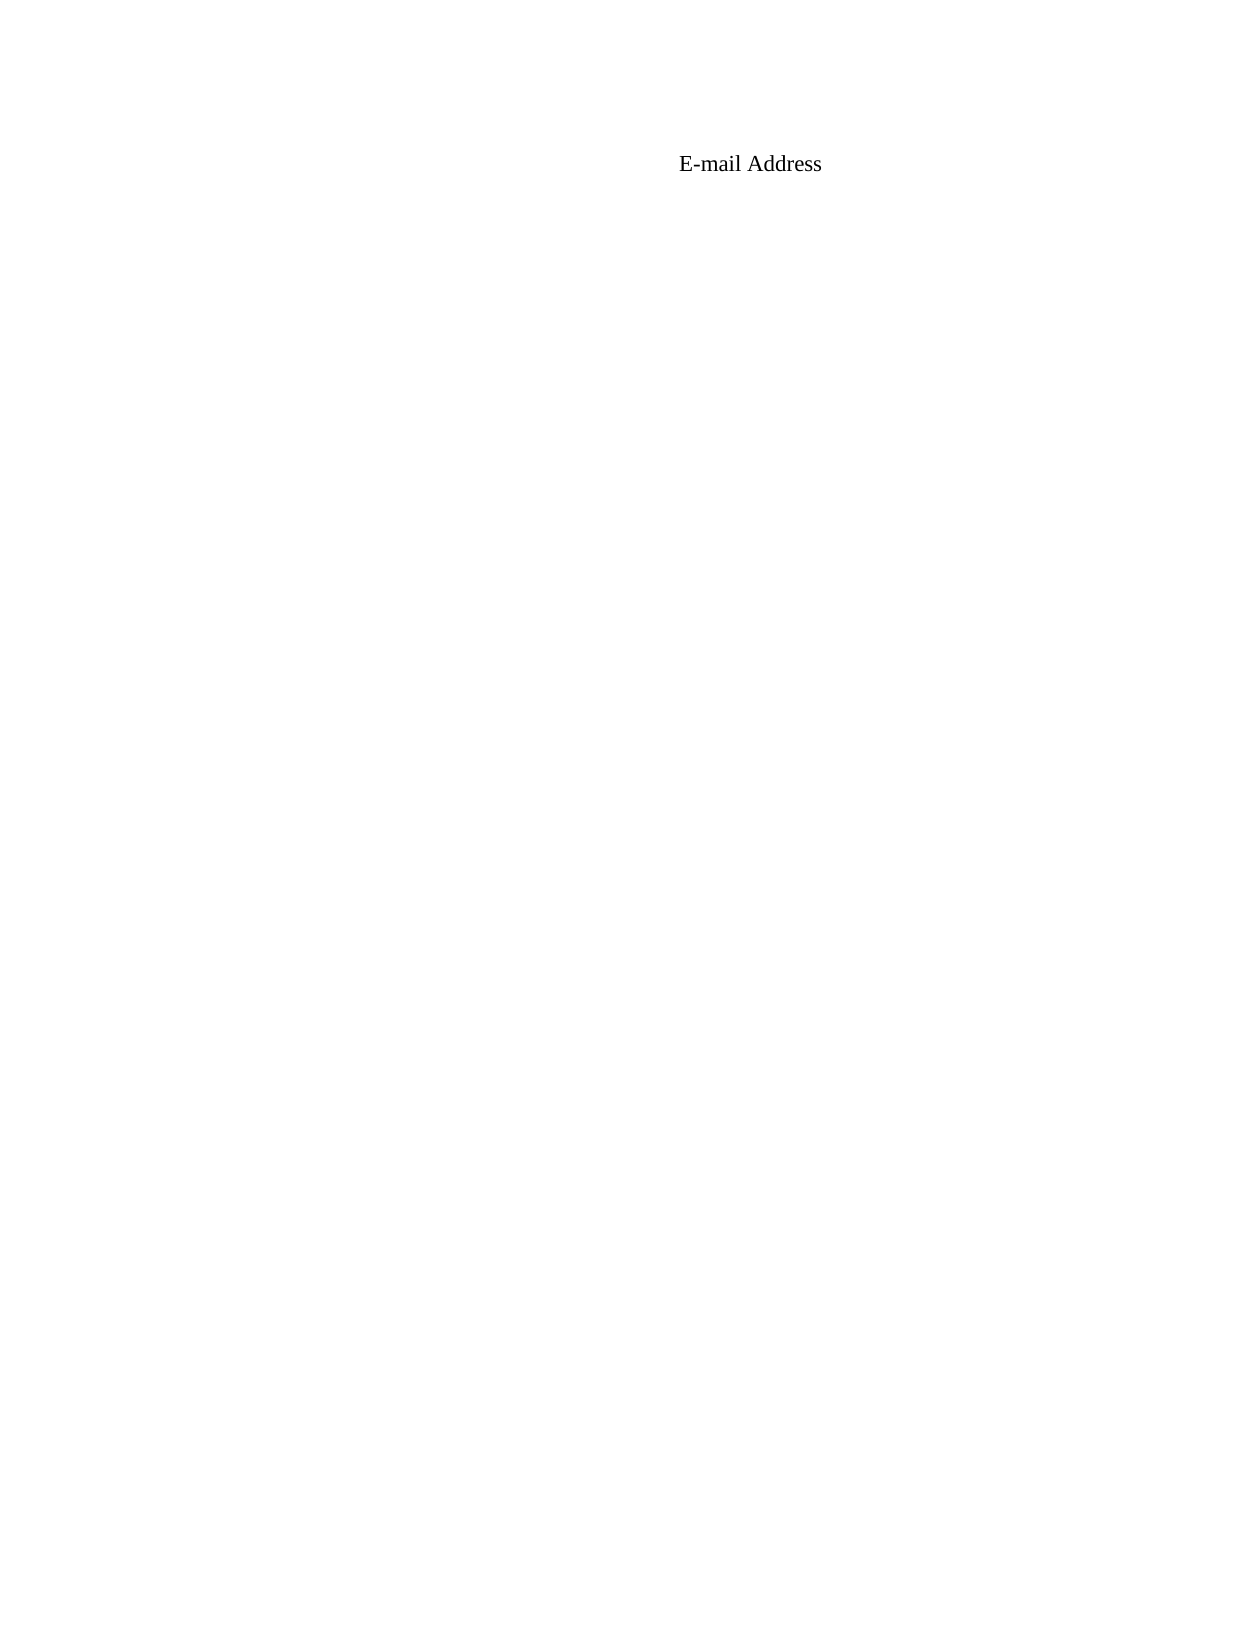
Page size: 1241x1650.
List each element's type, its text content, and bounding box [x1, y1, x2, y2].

text E-mail Address [79, 150, 1154, 176]
